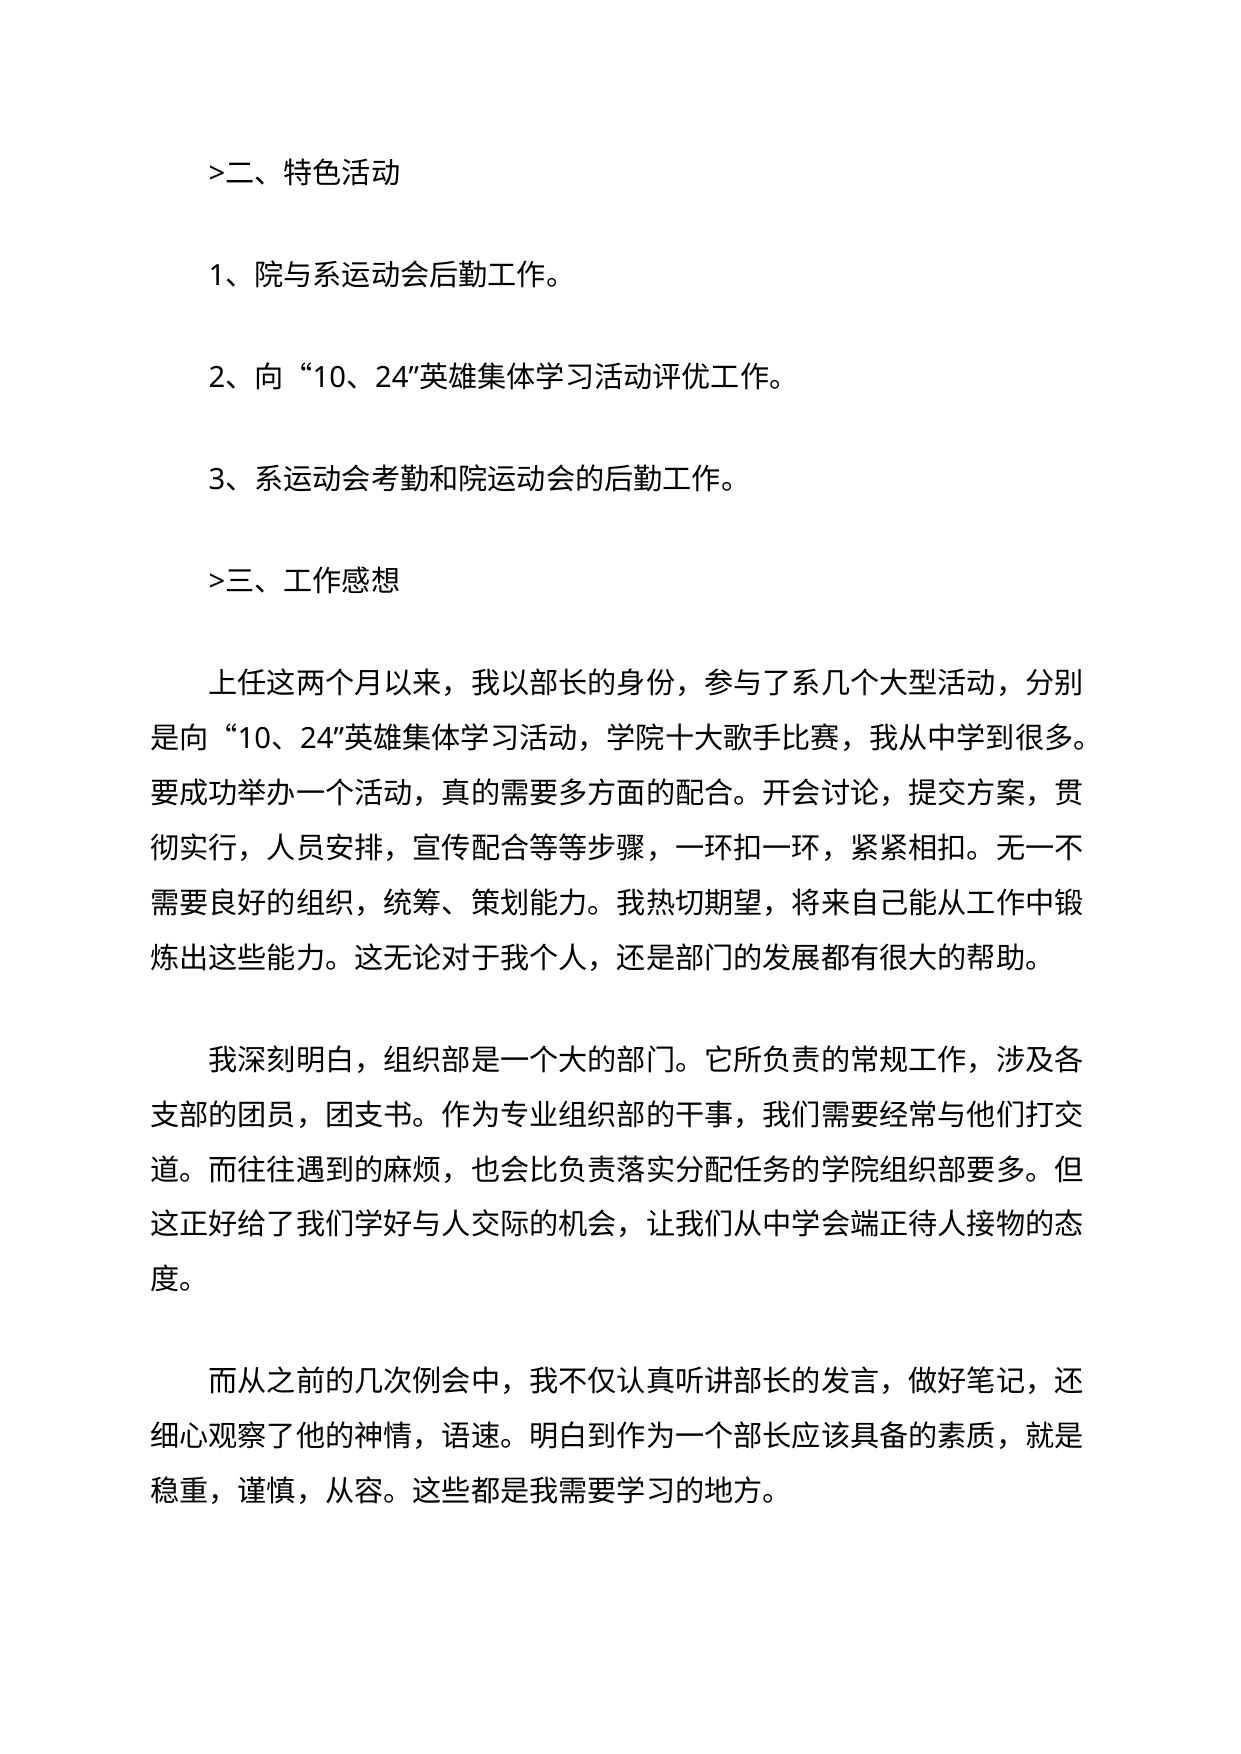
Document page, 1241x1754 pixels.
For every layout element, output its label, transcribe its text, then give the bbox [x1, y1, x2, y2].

text 我深刻明白，组织部是一个大的部门。它所负责的常规工作，涉及各支部的团员，团支书。作为专业组织部的干事，我们需要经常与他们打交道。而往往遇到的麻烦，也会比负责落实分配任务的学院组织部要多。但这正好给了我们学好与人交际的机会，让我们从中学会端正待人接物的态度。 [150, 1036, 1090, 1298]
text 上任这两个月以来，我以部长的身份，参与了系几个大型活动，分别是向“10、24”英雄集体学习活动，学院十大歌手比赛，我从中学到很多。要成功举办一个活动，真的需要多方面的配合。开会讨论，提交方案，贯彻实行，人员安排，宣传配合等等步骤，一环扣一环，紧紧相扣。无一不需要良好的组织，统筹、策划能力。我热切期望，将来自己能从工作中锻炼出这些能力。这无论对于我个人，还是部门的发展都有很大的帮助。 [150, 660, 1090, 977]
text >三、工作感想 [150, 558, 1090, 600]
text 1、院与系运动会后勤工作。 [150, 252, 1090, 294]
text 而从之前的几次例会中，我不仅认真听讲部长的发言，做好笔记，还细心观察了他的神情，语速。明白到作为一个部长应该具备的素质，就是稳重，谨慎，从容。这些都是我需要学习的地方。 [150, 1358, 1090, 1510]
text 2、向“10、24”英雄集体学习活动评优工作。 [150, 354, 1090, 396]
text >二、特色活动 [150, 150, 1090, 192]
text 3、系运动会考勤和院运动会的后勤工作。 [150, 456, 1090, 498]
